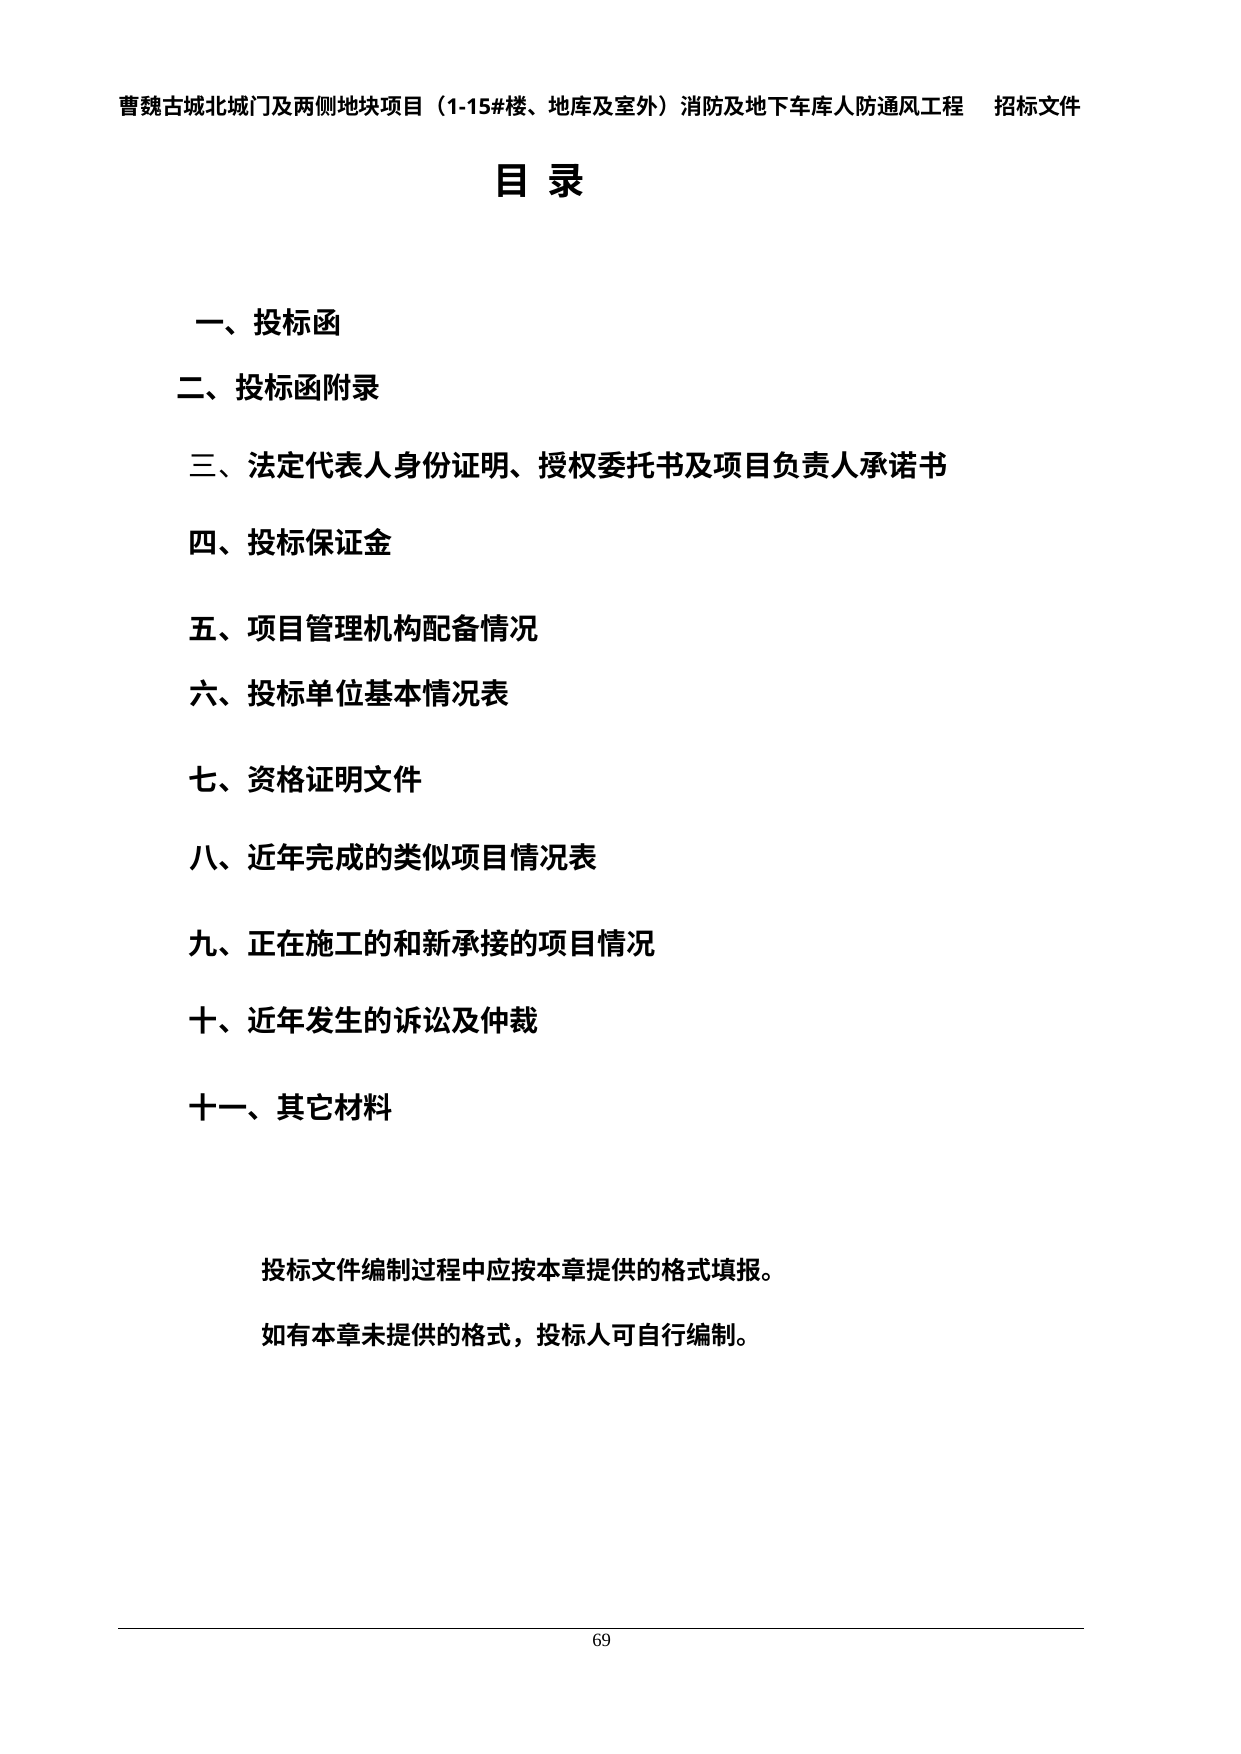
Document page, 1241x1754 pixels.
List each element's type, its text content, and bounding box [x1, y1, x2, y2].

text 三、法定代表人身份证明、授权委托书及项目负责人承诺书 [118, 431, 1122, 496]
text 四、投标保证金 [118, 508, 1122, 573]
text 八、近年完成的类似项目情况表 [118, 823, 1100, 888]
text 投标文件编制过程中应按本章提供的格式填报。 [262, 1236, 1122, 1301]
text 七、资格证明文件 [118, 746, 1122, 811]
text 五、项目管理机构配备情况 [118, 594, 1122, 659]
text 十一、其它材料 [118, 1073, 1100, 1138]
text 目 录 [118, 146, 1122, 211]
text 二、投标函附录 [118, 353, 1122, 418]
text 一、投标函 [137, 288, 1122, 353]
text 十、近年发生的诉讼及仲裁 [118, 987, 1100, 1052]
text 如有本章未提供的格式，投标人可自行编制。 [262, 1301, 1122, 1366]
text 六、投标单位基本情况表 [118, 659, 1100, 724]
text 九、正在施工的和新承接的项目情况 [118, 909, 1122, 974]
